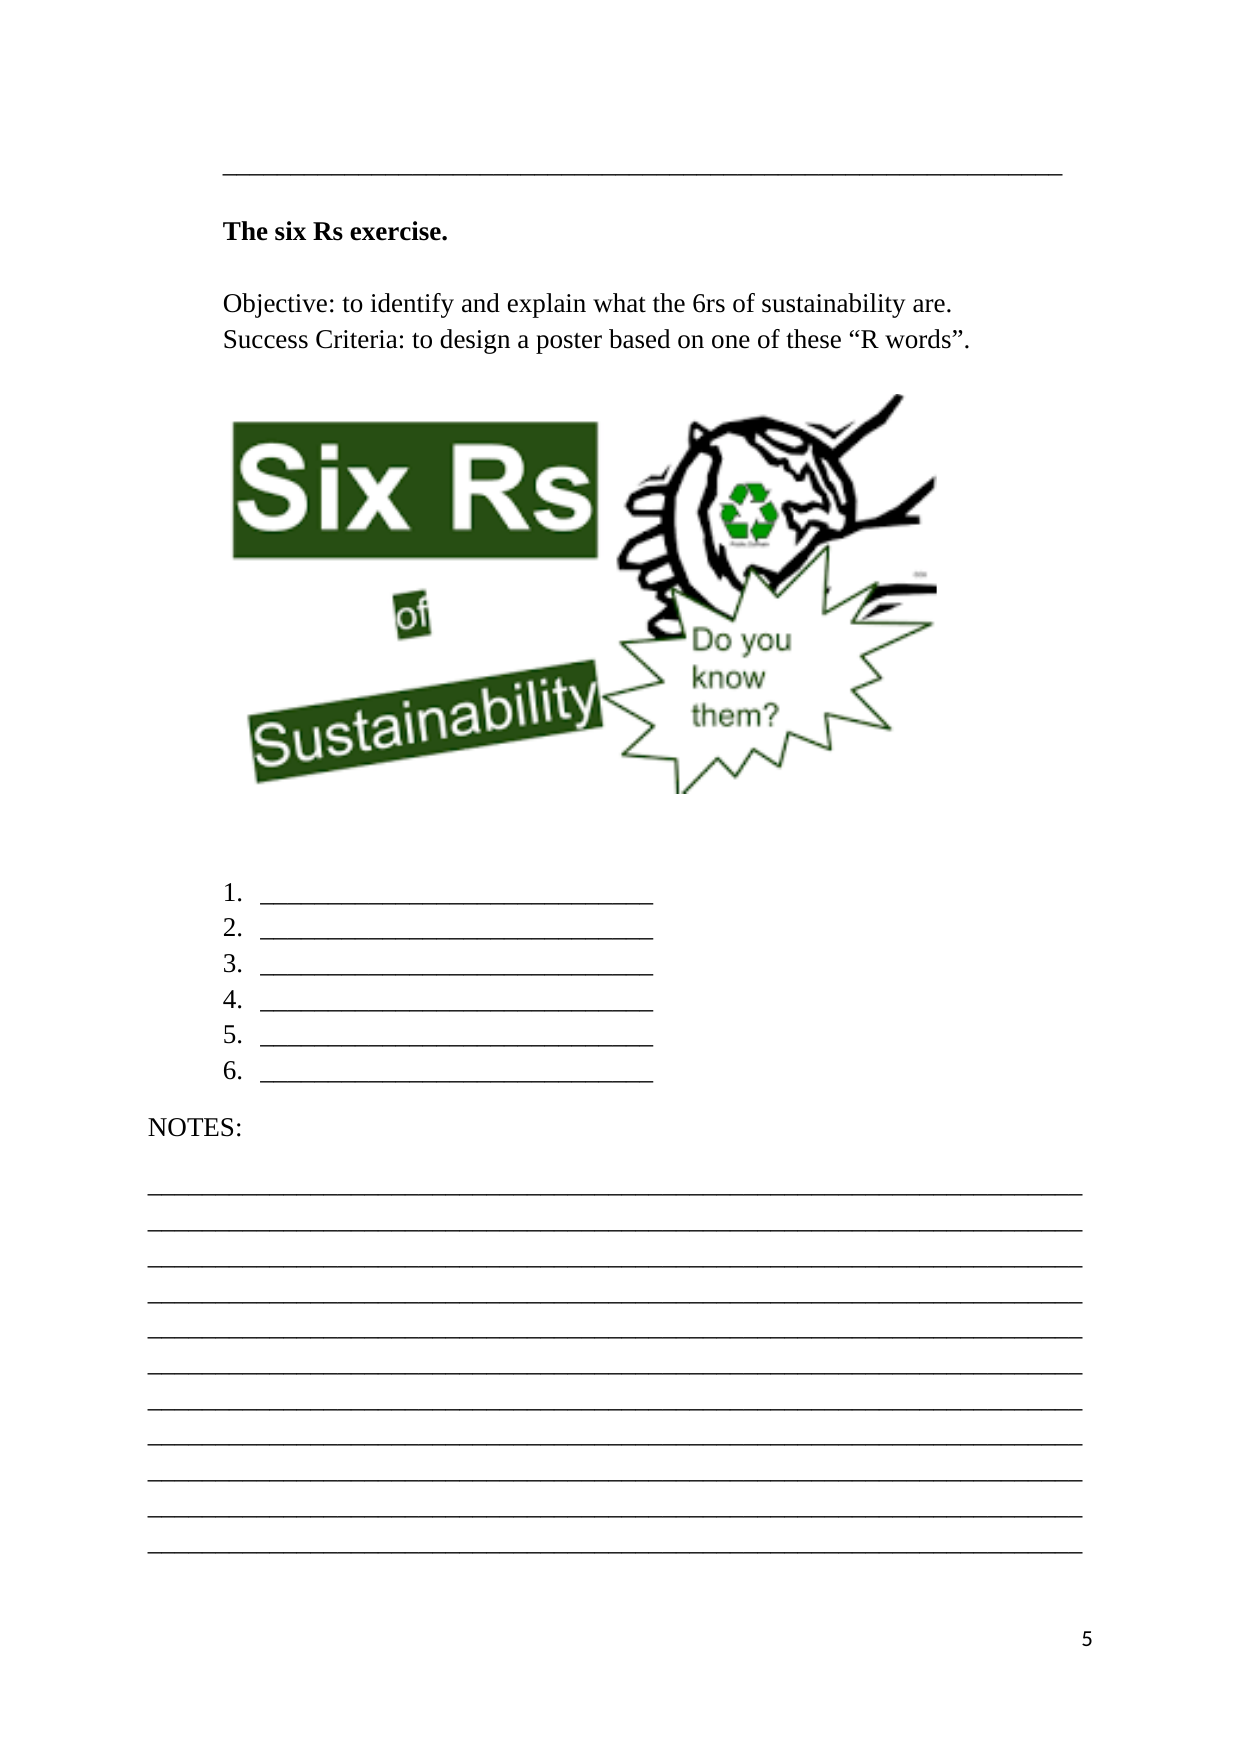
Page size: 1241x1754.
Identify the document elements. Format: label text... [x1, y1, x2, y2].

text NOTES: [148, 1111, 1093, 1142]
list _____________________________ [223, 947, 1093, 978]
list _____________________________ [223, 983, 1093, 1014]
picture [222, 394, 937, 794]
list Success Criteria: to design a poster based on one of these “R words”. [223, 323, 1093, 354]
list _____________________________ [223, 1054, 1093, 1085]
list ______________________________________________________________ [223, 148, 1093, 179]
list _____________________________ [223, 1018, 1093, 1050]
list _____________________________ [223, 876, 1093, 907]
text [148, 1167, 1093, 1556]
list _____________________________ [223, 911, 1093, 942]
list The six Rs exercise. [223, 216, 1093, 247]
list Objective: to identify and explain what the 6rs of sustainability are. [223, 287, 1093, 318]
